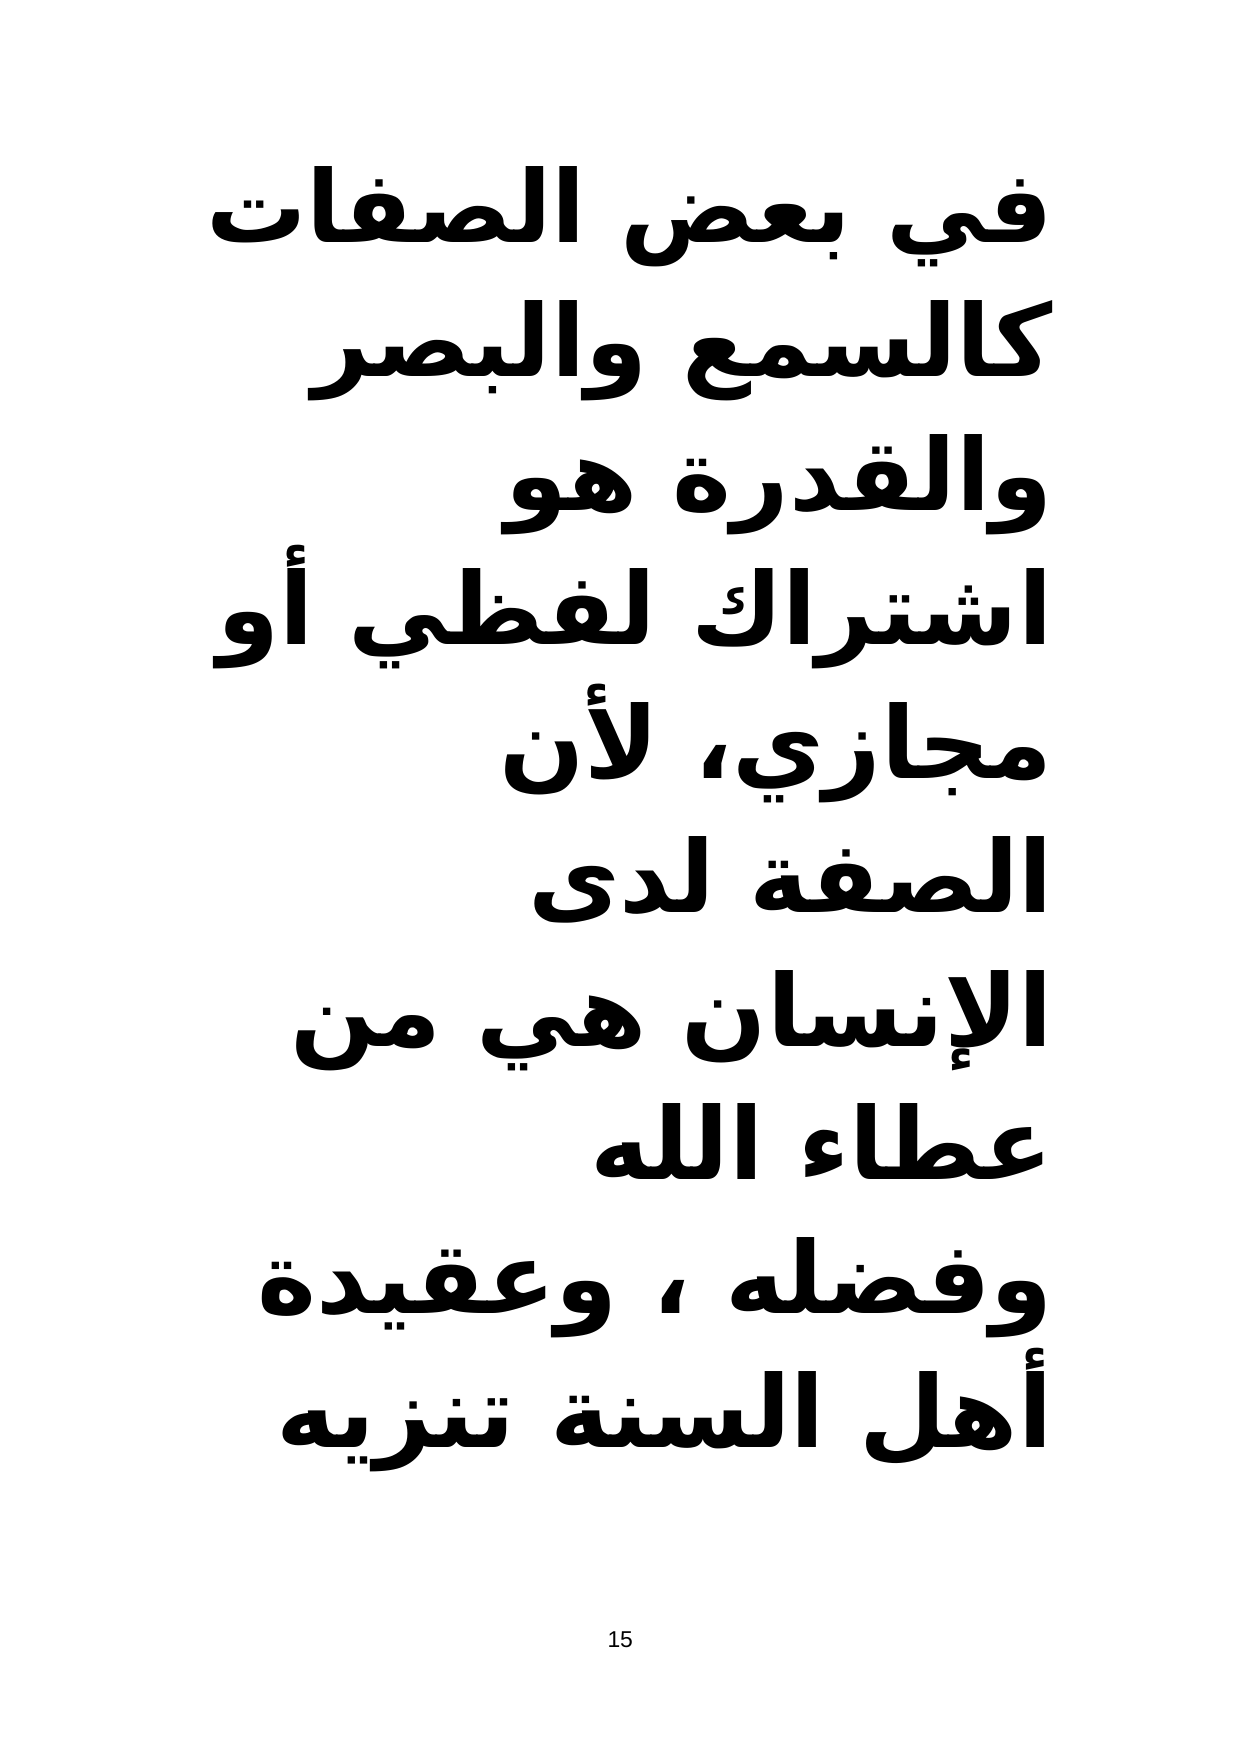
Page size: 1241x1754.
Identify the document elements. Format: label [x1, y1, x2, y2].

text [187, 150, 1053, 1471]
